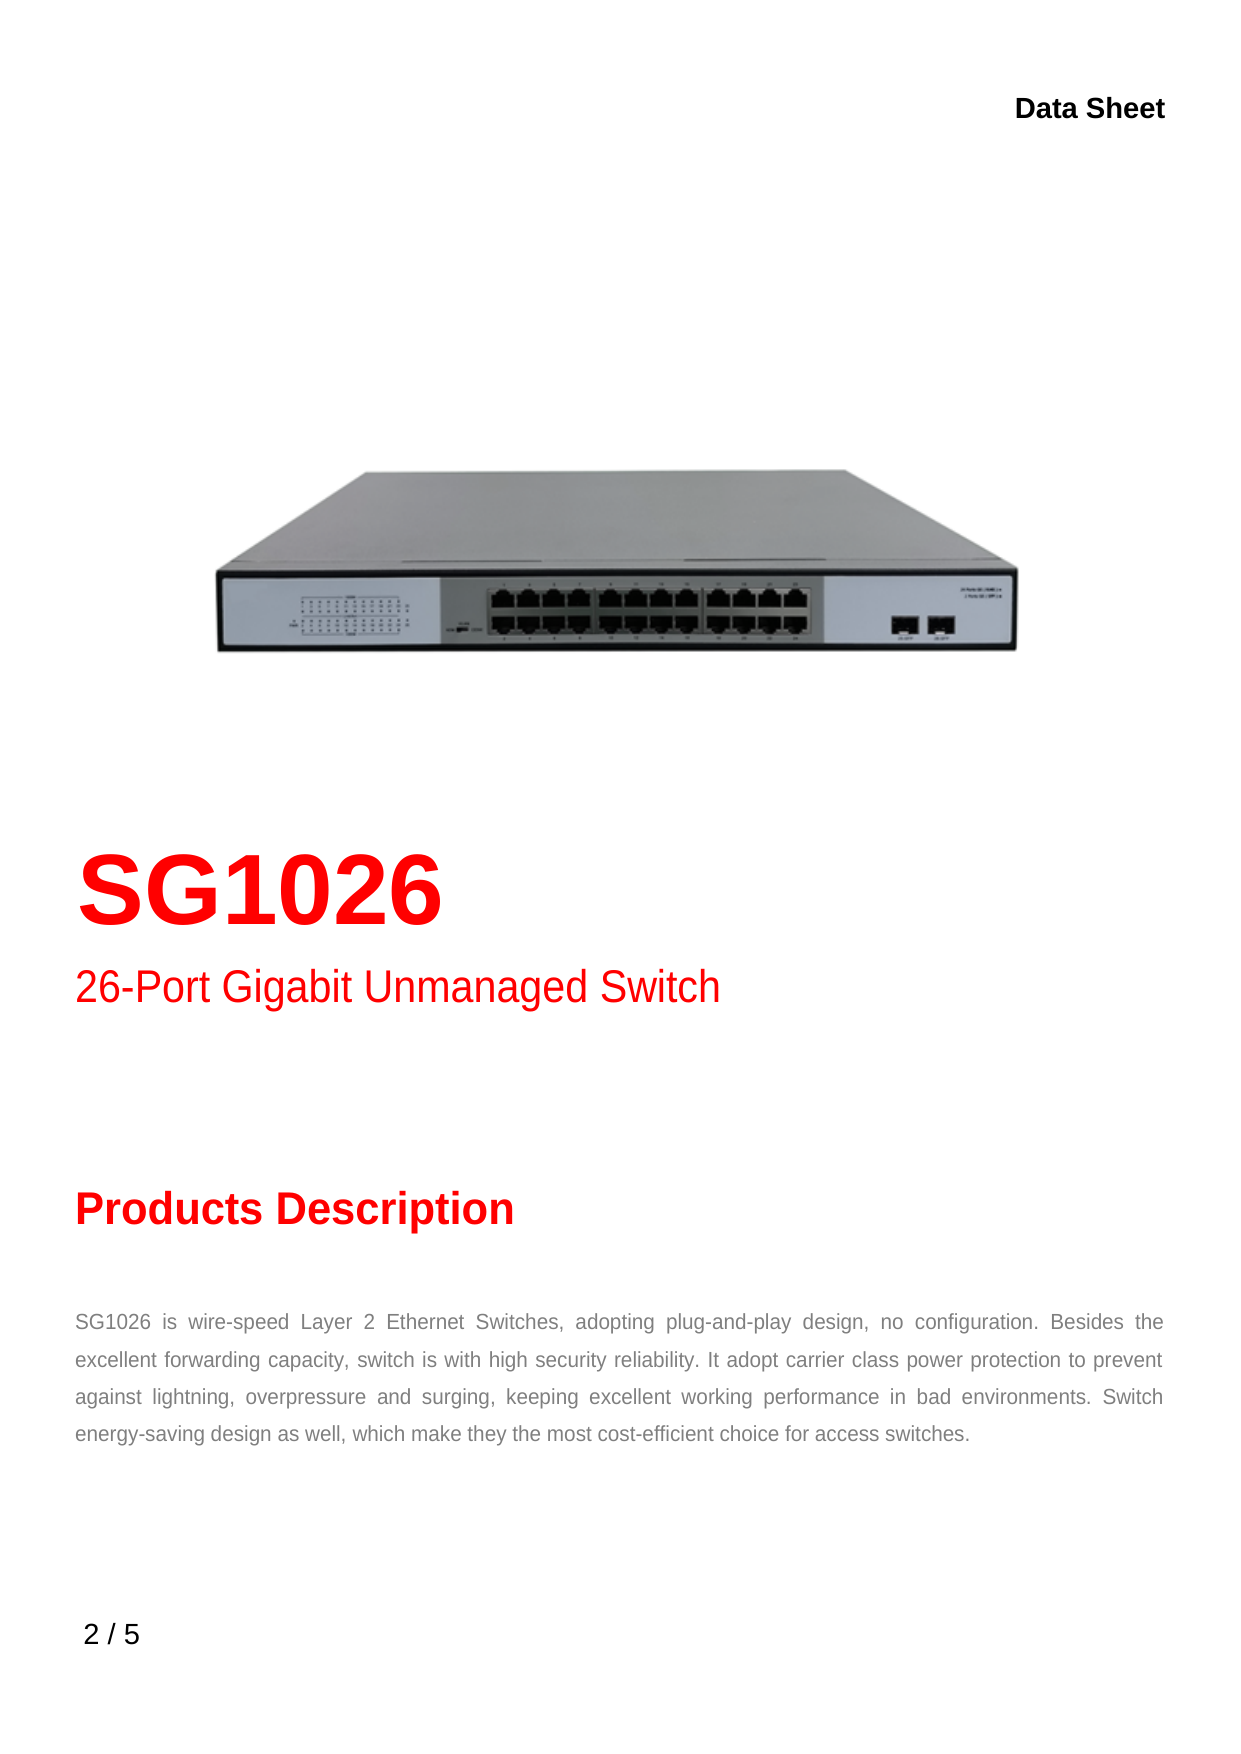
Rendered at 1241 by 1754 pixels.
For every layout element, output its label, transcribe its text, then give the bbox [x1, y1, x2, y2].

text 26-Port Gigabit Unmanaged Switch [75, 953, 1165, 1018]
subtitle Products Description [75, 1175, 1165, 1240]
picture [213, 465, 1028, 658]
text SG1026 is wire-speed Layer 2 Ethernet Switches, adopting plug-and-play design, no configuration. Besides the excellent forwarding capacity, switch is with high security reliability. It adopt carrier class power protection to prevent against lightning, overpressure and surging, keeping excellent working performance in bad environments. Switch energy-saving design as well, which make they the most cost-efficient choice for access switches. [75, 1306, 1165, 1450]
subtitle SG1026 [77, 823, 1165, 953]
